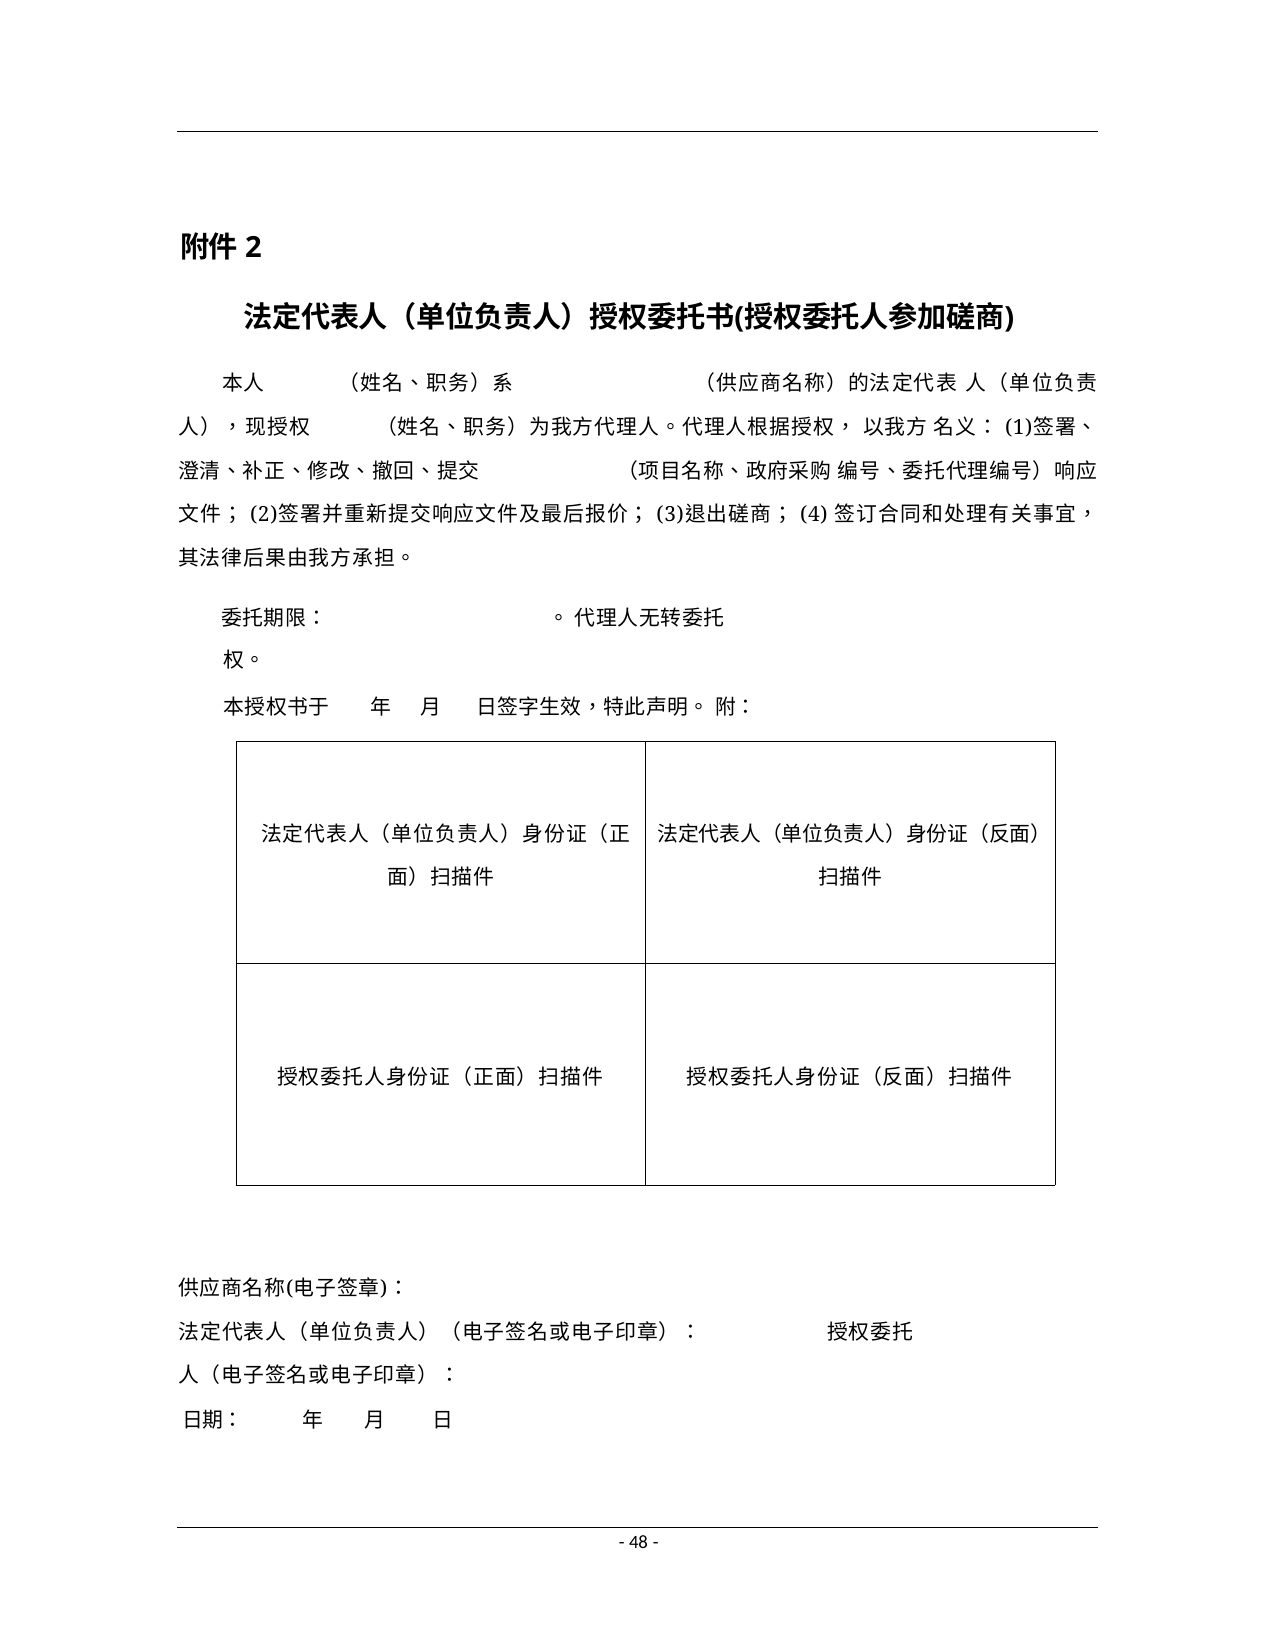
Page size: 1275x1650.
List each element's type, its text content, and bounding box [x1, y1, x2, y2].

text 日期： 年 月 日 [182, 1406, 1098, 1433]
table_cell 授权委托人身份证（正面）扫描件 [237, 964, 645, 1185]
text 本人 （姓名、职务）系 （供应商名称）的法定代表 人（单位负责人），现授权 （姓名、职务）为我方代理人。代理人根据授权， 以我方 名义： (1)签署、澄清、补正、修改、撤回、提交 （项目名称、政府采购 编号、委托代理编号）响应文件； (2)签署并重新提交响应文件及最后报价； (3)退出磋商； (4) 签订合同和处理有关事宜，其法律后果由我方承担。 [178, 368, 1098, 572]
table_header 法定代表人（单位负责人）身份证（正 面）扫描件 [237, 742, 645, 963]
text 法定代表人（单位负责人）授权委托书(授权委托人参加磋商) [243, 298, 1098, 335]
text 附件 2 [180, 228, 1098, 265]
text 委托期限： 。 代理人无转委托权。 [222, 603, 764, 674]
text 法定代表人（单位负责人）（电子签名或电子印章）： 授权委托人（电子签名或电子印章）： [178, 1317, 932, 1388]
table_cell 授权委托人身份证（反面）扫描件 [646, 964, 1055, 1185]
table_header 法定代表人（单位负责人）身份证（反面） 扫描件 [646, 742, 1055, 963]
text 供应商名称(电子签章)： [178, 1274, 1098, 1300]
text 本授权书于 年 月 日签字生效，特此声明。 附： [223, 692, 766, 720]
